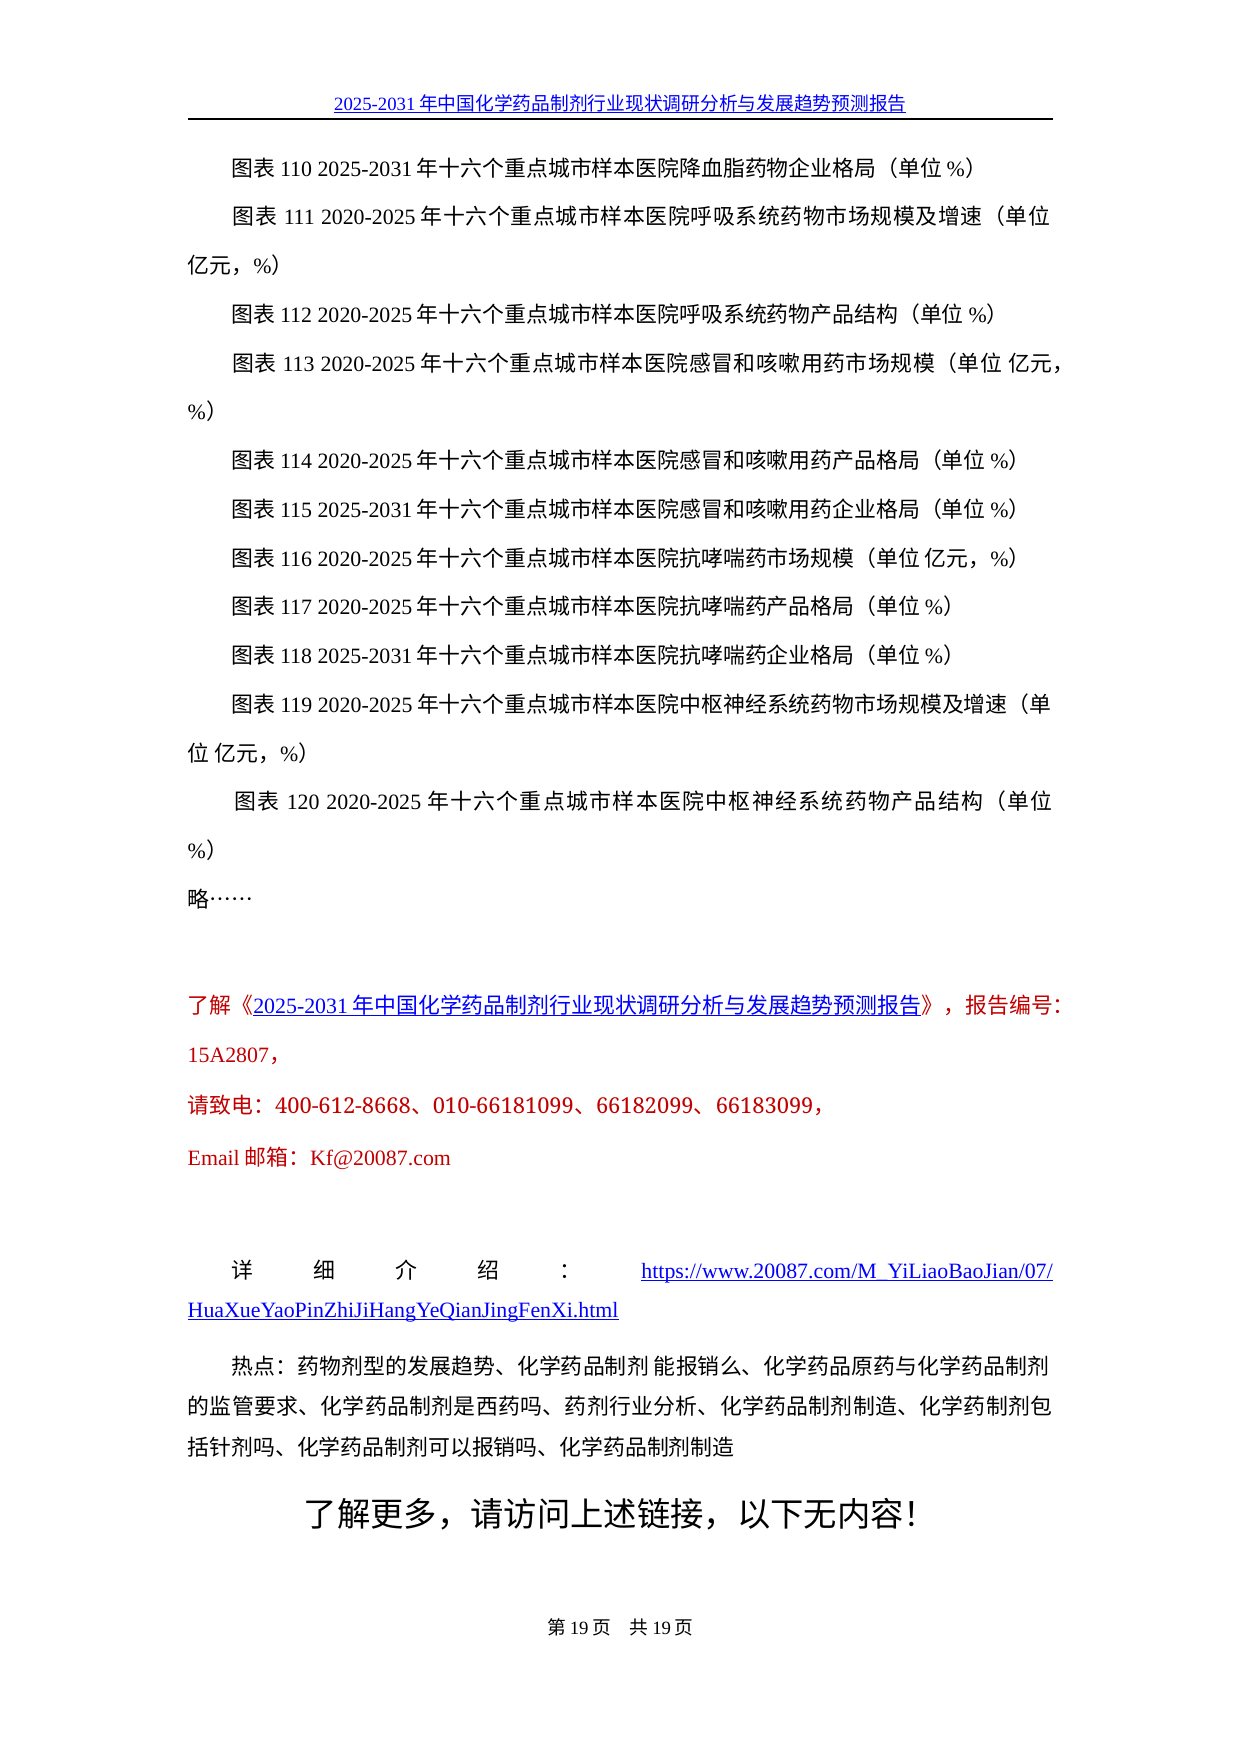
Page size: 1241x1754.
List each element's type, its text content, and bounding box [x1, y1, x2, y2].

text 热点：药物剂型的发展趋势、化学药品制剂 能报销么、化学药品原药与化学药品制剂的监管要求、化学药品制剂是西药吗、药剂行业分析、化学药品制剂制造、化学药制剂包括针剂吗、化学药品制剂可以报销吗、化学药品制剂制造 [187, 1348, 1053, 1462]
title 了解更多，请访问上述链接，以下无内容！ [187, 1479, 1053, 1544]
text 详细介绍：https://www.20087.com/M_YiLiaoBaoJian/07/HuaXueYaoPinZhiJiHangYeQianJingFenXi.html [187, 1253, 1053, 1326]
text 请致电：400-612-8668、010-66181099、66182099、66183099， [187, 1088, 1053, 1121]
text Email邮箱：Kf@20087.com [187, 1140, 1053, 1172]
text 了解《2025-2031年中国化学药品制剂行业现状调研分析与发展趋势预测报告》，报告编号：15A2807， [187, 988, 1053, 1069]
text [187, 150, 1053, 914]
